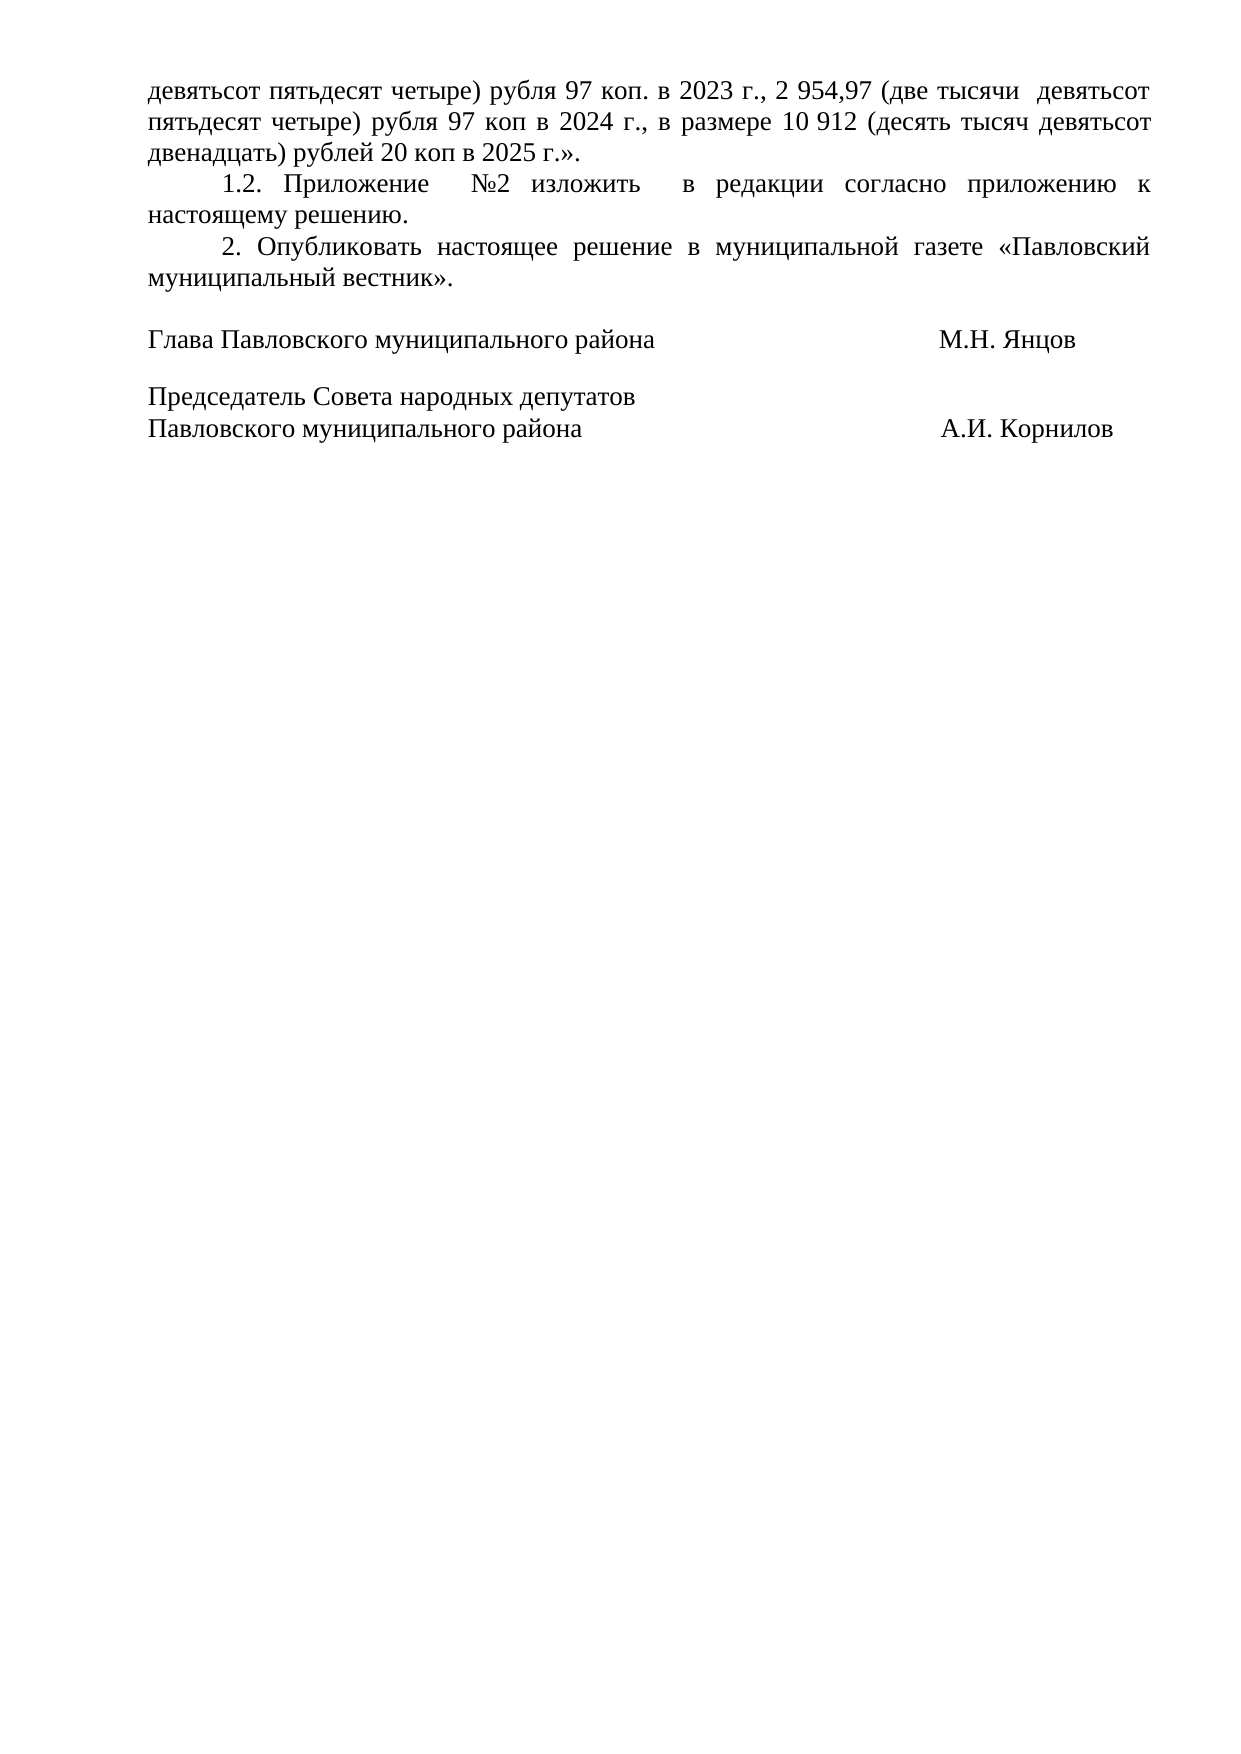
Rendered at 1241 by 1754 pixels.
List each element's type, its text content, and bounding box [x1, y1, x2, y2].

text 2. Опубликовать настоящее решение в муниципальной газете «Павловский муниципальный вестник». [148, 229, 1152, 292]
text Павловского муниципального района А.И. Корнилов [148, 412, 1152, 443]
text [148, 74, 1152, 167]
text Председатель Совета народных депутатов [148, 381, 1152, 412]
text 1.2. Приложение №2 изложить в редакции согласно приложению к настоящему решению. [148, 167, 1152, 229]
text Глава Павловского муниципального района М.Н. Янцов [148, 323, 1152, 354]
